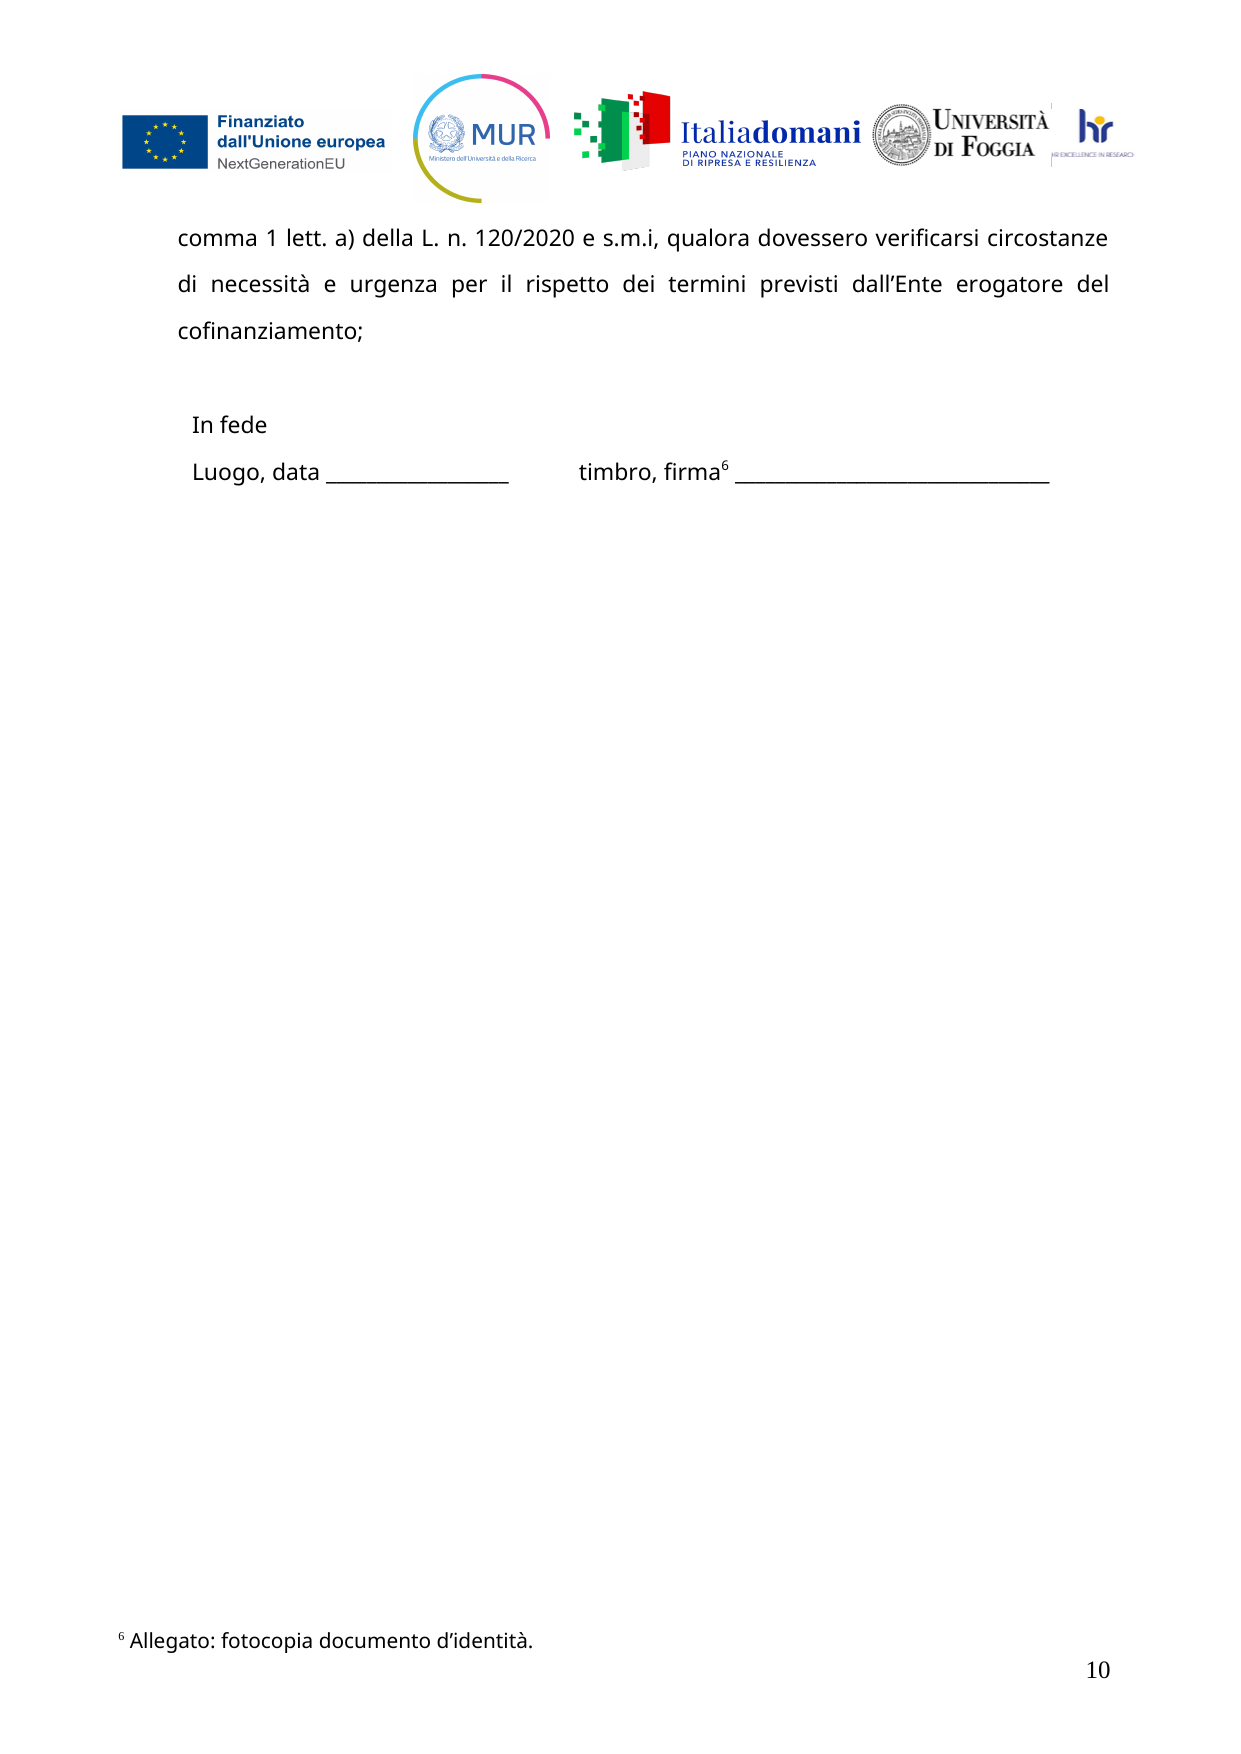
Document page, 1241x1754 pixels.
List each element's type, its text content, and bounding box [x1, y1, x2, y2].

picture [413, 74, 550, 203]
text Luogo, data __________________ timbro, firma _______________________________ [118, 456, 1110, 487]
picture [574, 91, 861, 171]
picture [118, 109, 393, 172]
title In fede [118, 409, 1110, 440]
picture [871, 103, 1135, 167]
